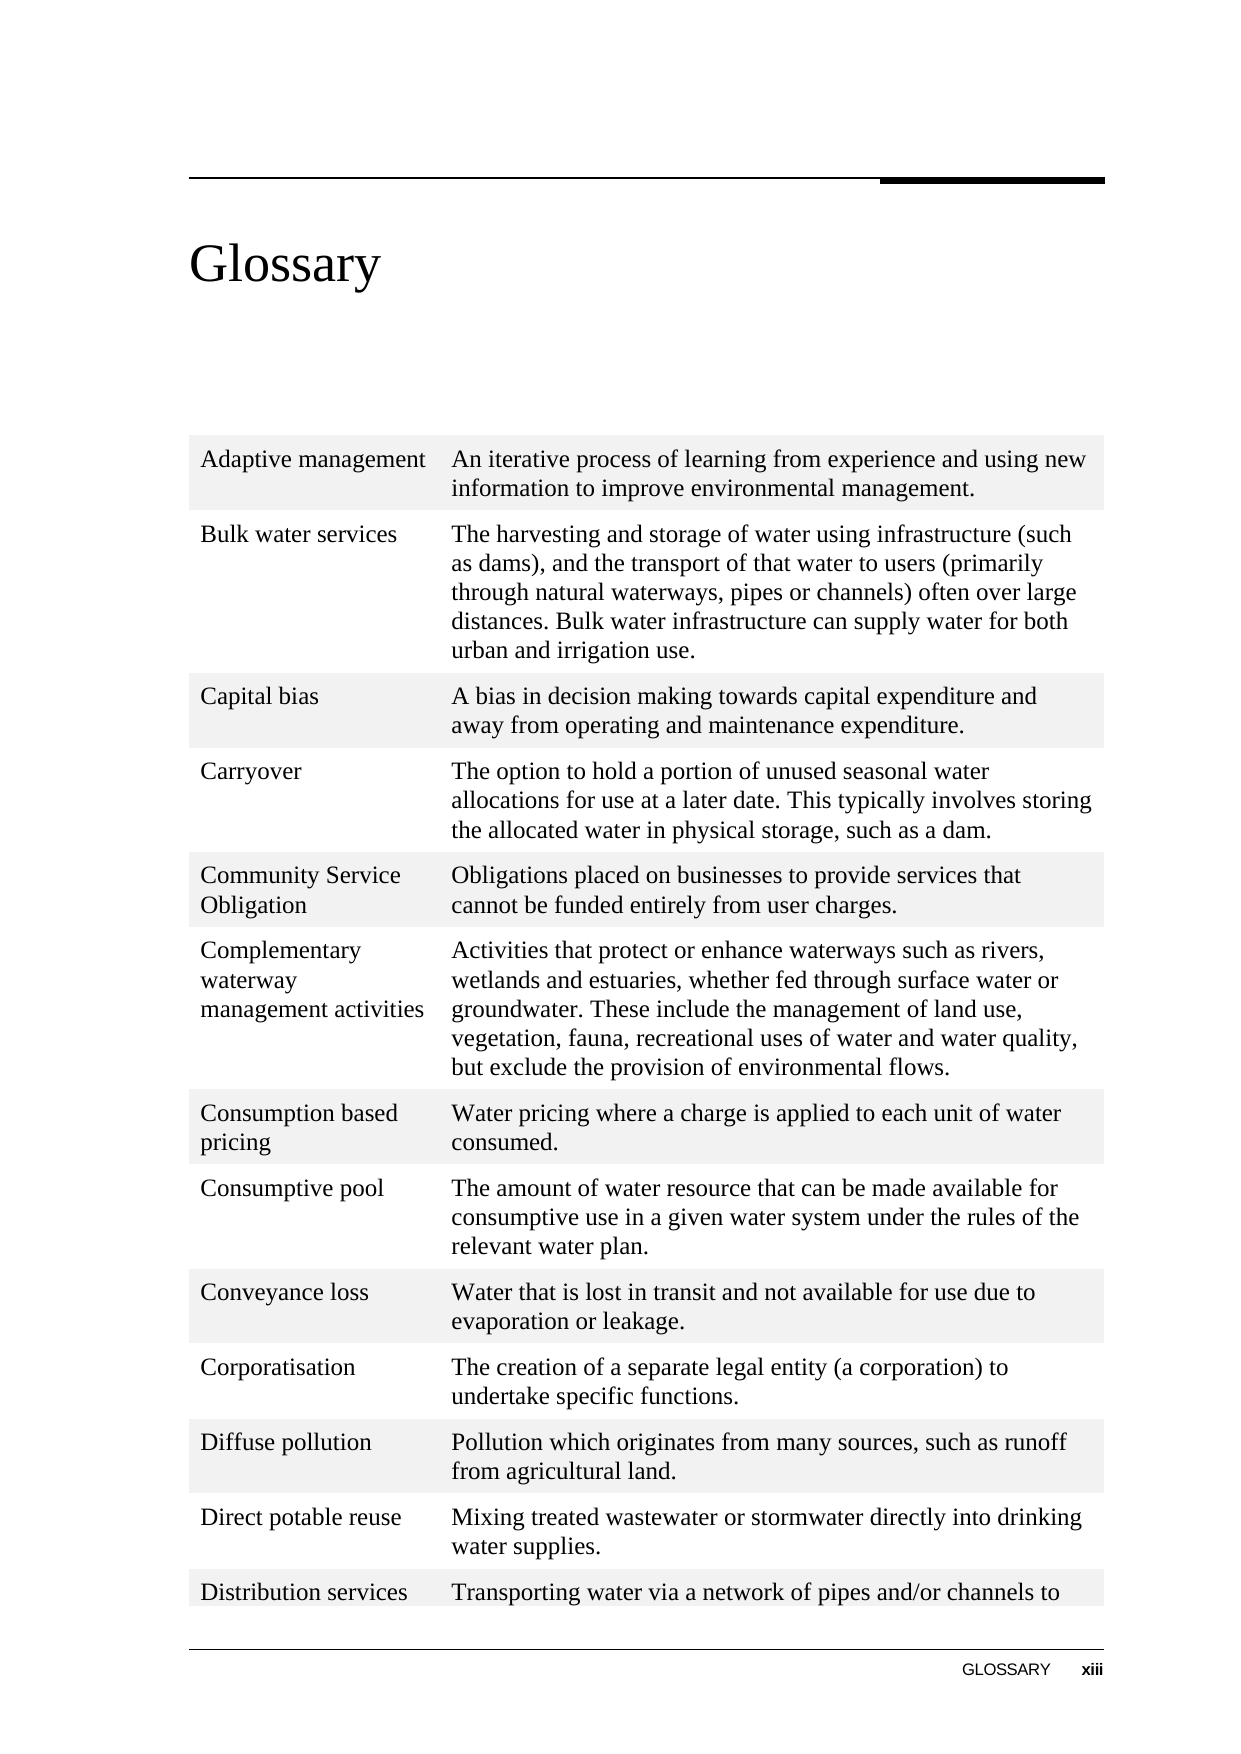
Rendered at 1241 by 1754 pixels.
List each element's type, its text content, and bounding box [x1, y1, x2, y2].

table_cell Mixing treated wastewater or stormwater directly into drinking water supplies. [440, 1494, 1104, 1568]
table_cell Capital bias [189, 673, 440, 748]
table_cell Water pricing where a charge is applied to each unit of water consumed. [440, 1089, 1104, 1164]
table_cell Distribution services (irrigation) [189, 1569, 440, 1606]
table_header Adaptive management [189, 435, 440, 510]
table_cell The option to hold a portion of unused seasonal water allocations for use at a later date. This typically involves storing the allocated water in physical storage, such as a dam. [440, 748, 1104, 852]
table_cell Conveyance loss [189, 1269, 440, 1343]
table_cell The amount of water resource that can be made available for consumptive use in a given water system under the rules of the relevant water plan. [440, 1164, 1104, 1268]
table_cell Transporting water via a network of pipes and/or channels to properties serviced by the system and located away from a waterway. [440, 1569, 1104, 1606]
table_cell Consumptive pool [189, 1164, 440, 1268]
table_cell Community Service Obligation [189, 852, 440, 927]
table_cell Complementary waterway management activities [189, 927, 440, 1089]
table_cell Carryover [189, 748, 440, 852]
table_cell A bias in decision making towards capital expenditure and away from operating and maintenance expenditure. [440, 673, 1104, 748]
table_cell Pollution which originates from many sources, such as runoff from agricultural land. [440, 1419, 1104, 1493]
table_cell Corporatisation [189, 1344, 440, 1418]
table_cell Activities that protect or enhance waterways such as rivers, wetlands and estuaries, whether fed through surface water or groundwater. These include the management of land use, vegetation, fauna, recreational uses of water and water quality, but exclude the provision of environmental flows. [440, 927, 1104, 1089]
table_cell Consumption based pricing [189, 1089, 440, 1164]
table_cell Diffuse pollution [189, 1419, 440, 1493]
table_header An iterative process of learning from experience and using new information to improve environmental management. [440, 435, 1104, 510]
table_cell The creation of a separate legal entity (a corporation) to undertake specific functions. [440, 1344, 1104, 1418]
table_cell Water that is lost in transit and not available for use due to evaporation or leakage. [440, 1269, 1104, 1343]
table_cell Obligations placed on businesses to provide services that cannot be funded entirely from user charges. [440, 852, 1104, 927]
table_cell Bulk water services [189, 510, 440, 673]
subtitle Glossary [189, 231, 1104, 293]
table_cell The harvesting and storage of water using infrastructure (such as dams), and the transport of that water to users (primarily through natural waterways, pipes or channels) often over large distances. Bulk water infrastructure can supply water for both urban and irrigation use. [440, 510, 1104, 673]
table_cell Direct potable reuse [189, 1494, 440, 1568]
